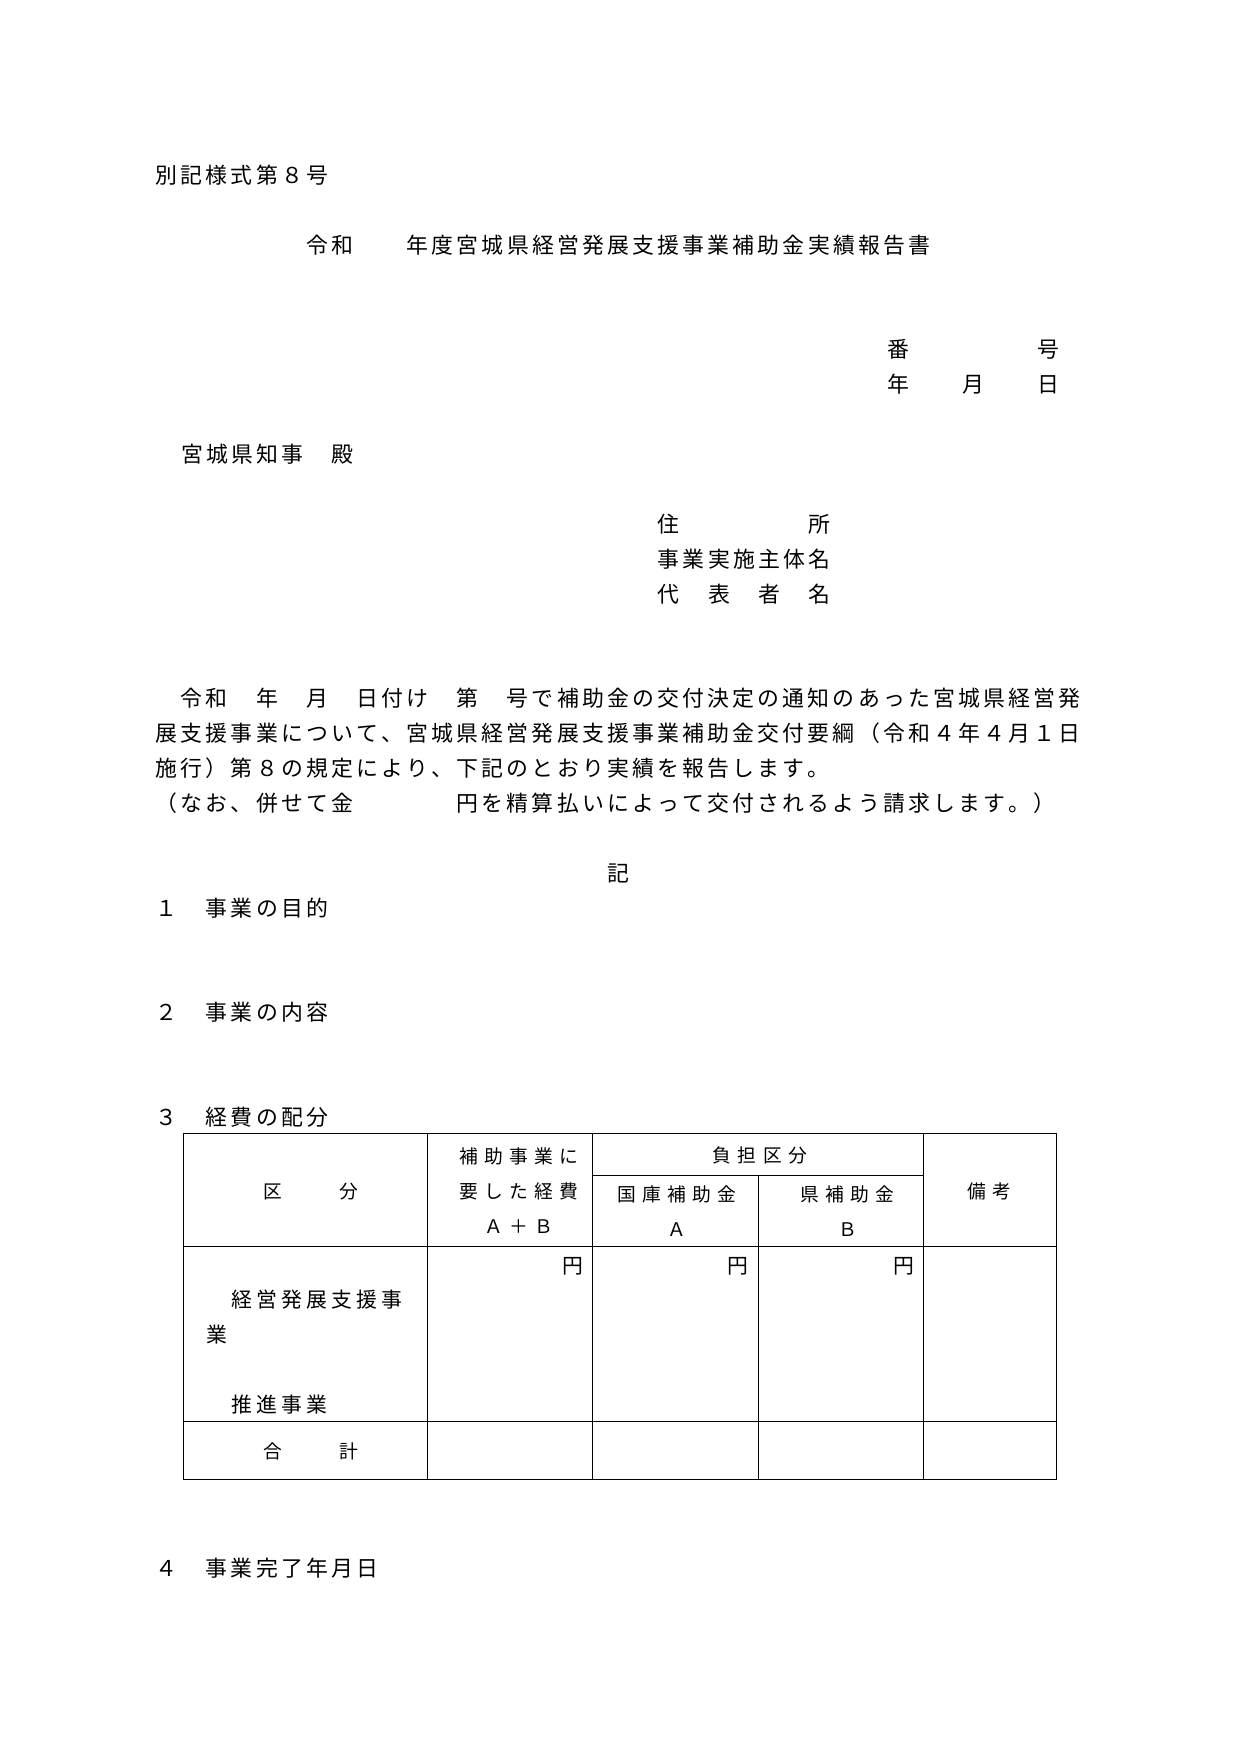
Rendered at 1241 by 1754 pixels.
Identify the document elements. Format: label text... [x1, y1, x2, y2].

table_cell 円 [428, 1247, 592, 1421]
text （なお、併せて金 円を精算払いによって交付されるよう請求します。） [156, 784, 1084, 819]
text 住 所 [641, 505, 1084, 540]
text 令和 年度宮城県経営発展支援事業補助金実績報告書 [156, 226, 1084, 261]
text 記 [156, 854, 1084, 889]
text ４ 事業完了年月日 [156, 1549, 1084, 1584]
text 代 表 者 名 [641, 575, 1084, 610]
text 別記様式第８号 [156, 156, 1084, 191]
text 事業実施主体名 [641, 540, 1084, 575]
table_cell 経営発展支援事業 推進事業 [184, 1247, 427, 1421]
table_cell [924, 1247, 1056, 1421]
table_header 区 分 [184, 1134, 427, 1246]
table_cell 円 [759, 1247, 923, 1421]
table_header 補助事業に 要した経費 Ａ＋Ｂ [428, 1134, 592, 1246]
text 令和 年 月 日付け 第 号で補助金の交付決定の通知のあった宮城県経営発展支援事業について、宮城県経営発展支援事業補助金交付要綱（令和４年４月１日施行）第８の規定により、下記のとおり実績を報告します。 [156, 680, 1084, 784]
table_cell 県補助金 Ｂ [759, 1176, 923, 1246]
table_cell 国庫補助金 Ａ [593, 1176, 758, 1246]
text ２ 事業の内容 [156, 994, 1084, 1029]
table_cell [593, 1422, 758, 1479]
text 番 号 [156, 331, 1062, 366]
table_cell [924, 1422, 1056, 1479]
table_cell 合 計 [184, 1422, 427, 1479]
text ３ 経費の配分 [156, 1098, 1084, 1133]
table_cell 円 [593, 1247, 758, 1421]
table_header 負担区分 [593, 1134, 923, 1175]
text 宮城県知事 殿 [156, 435, 1084, 470]
table_cell [428, 1422, 592, 1479]
text １ 事業の目的 [156, 889, 1084, 924]
table_cell [759, 1422, 923, 1479]
text 年 月 日 [156, 366, 1062, 401]
table_header 備考 [924, 1134, 1056, 1246]
